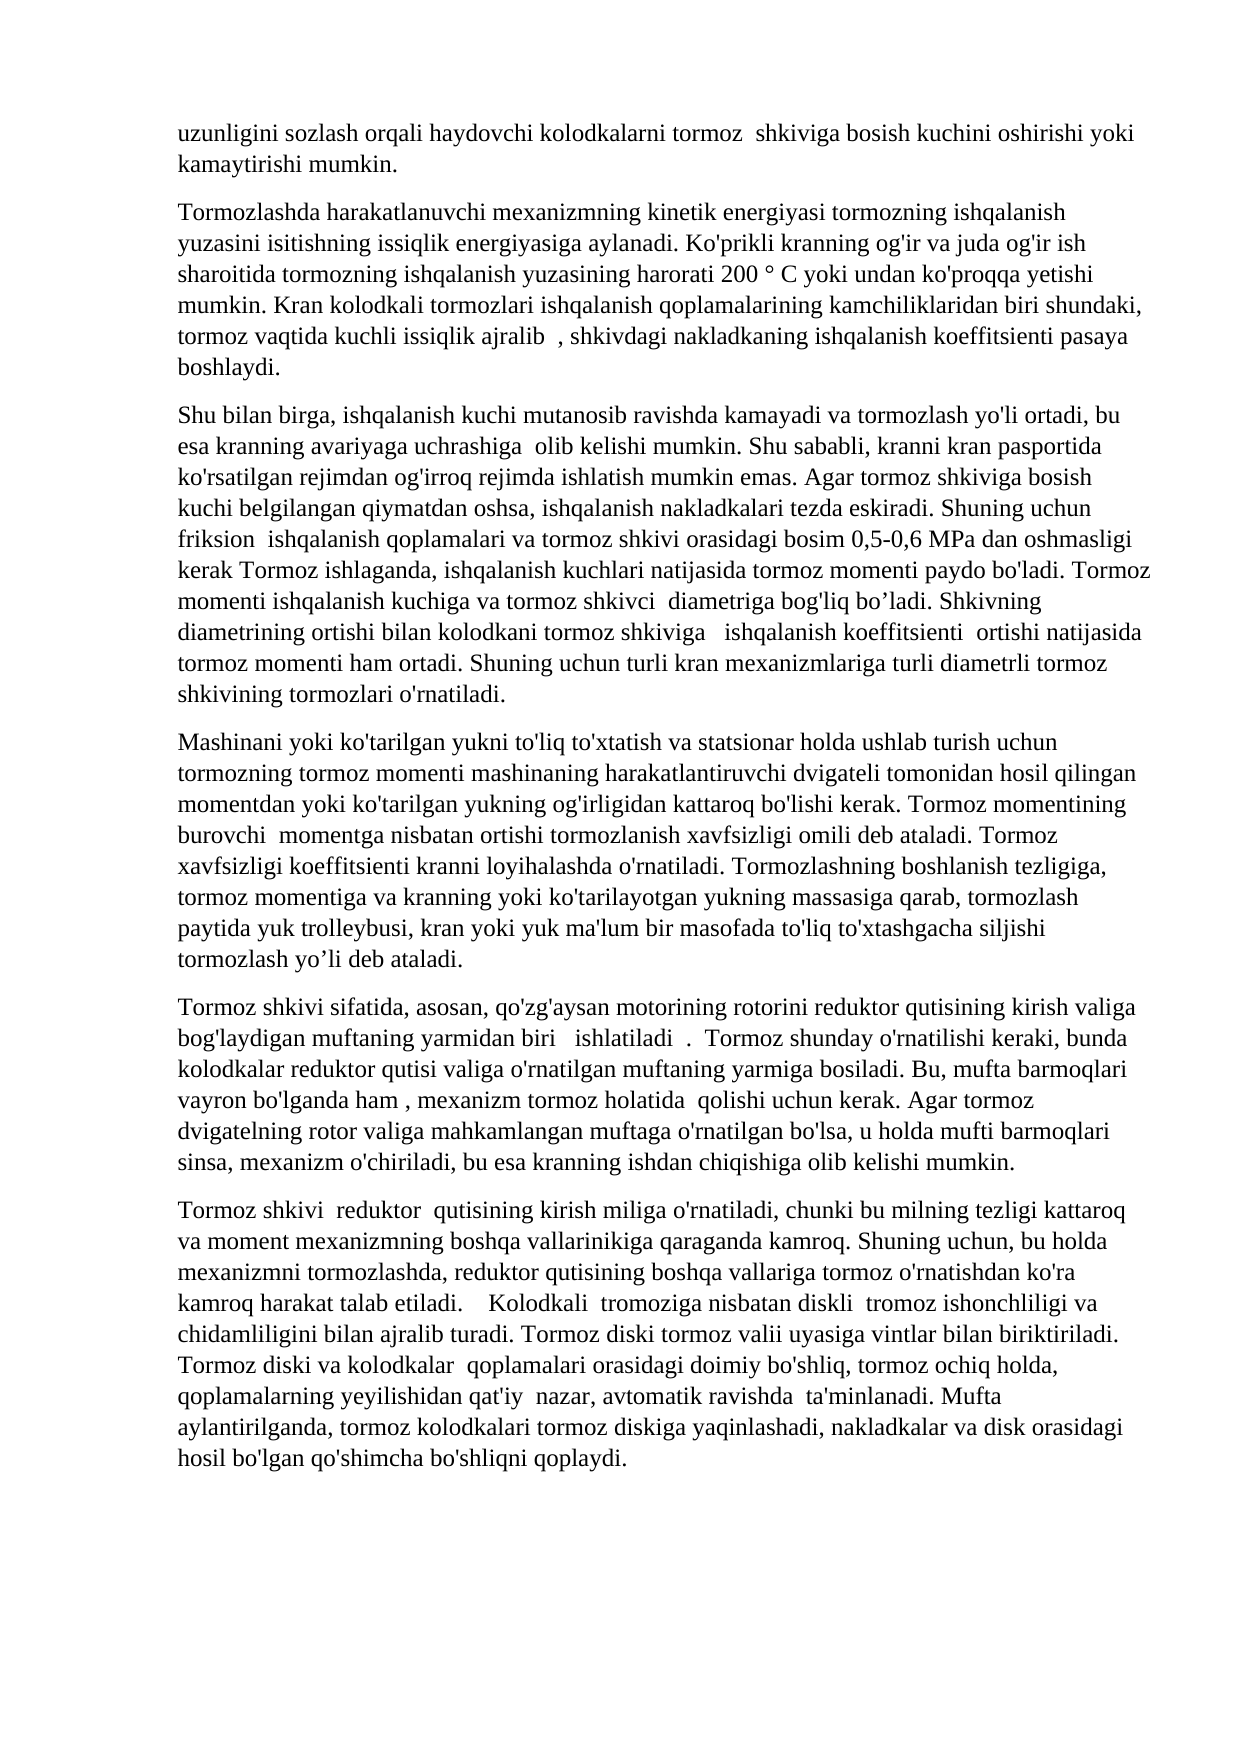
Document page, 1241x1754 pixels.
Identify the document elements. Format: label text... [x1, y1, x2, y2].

text Mashinani yoki ko'tarilgan yukni to'liq to'xtatish va statsionar holda ushlab turish uchun tormozning tormoz momenti mashinaning harakatlantiruvchi dvigateli tomonidan hosil qilingan momentdan yoki ko'tarilgan yukning og'irligidan kattaroq bo'lishi kerak. Tormoz momentining burovchi momentga nisbatan ortishi tormozlanish xavfsizligi omili deb ataladi. Tormoz xavfsizligi koeffitsienti kranni loyihalashda o'rnatiladi. Tormozlashning boshlanish tezligiga, tormoz momentiga va kranning yoki ko'tarilayotgan yukning massasiga qarab, tormozlash paytida yuk trolleybusi, kran yoki yuk ma'lum bir masofada to'liq to'xtashgacha siljishi tormozlash yo’li deb ataladi. [177, 727, 1152, 973]
text Shu bilan birga, ishqalanish kuchi mutanosib ravishda kamayadi va tormozlash yo'li ortadi, bu esa kranning avariyaga uchrashiga olib kelishi mumkin. Shu sababli, kranni kran pasportida ko'rsatilgan rejimdan og'irroq rejimda ishlatish mumkin emas. Agar tormoz shkiviga bosish kuchi belgilangan qiymatdan oshsa, ishqalanish nakladkalari tezda eskiradi. Shuning uchun friksion ishqalanish qoplamalari va tormoz shkivi orasidagi bosim 0,5-0,6 MPa dan oshmasligi kerak Tormoz ishlaganda, ishqalanish kuchlari natijasida tormoz momenti paydo bo'ladi. Tormoz momenti ishqalanish kuchiga va tormoz shkivci diametriga bog'liq bo’ladi. Shkivning diametrining ortishi bilan kolodkani tormoz shkiviga ishqalanish koeffitsienti ortishi natijasida tormoz momenti ham ortadi. Shuning uchun turli kran mexanizmlariga turli diametrli tormoz shkivining tormozlari o'rnatiladi. [177, 400, 1152, 708]
text Tormoz shkivi sifatida, asosan, qo'zg'aysan motorining rotorini reduktor qutisining kirish valiga bog'laydigan muftaning yarmidan biri ishlatiladi . Tormoz shunday o'rnatilishi keraki, bunda kolodkalar reduktor qutisi valiga o'rnatilgan muftaning yarmiga bosiladi. Bu, mufta barmoqlari vayron bo'lganda ham , mexanizm tormoz holatida qolishi uchun kerak. Agar tormoz dvigatelning rotor valiga mahkamlangan muftaga o'rnatilgan bo'lsa, u holda mufti barmoqlari sinsa, mexanizm o'chiriladi, bu esa kranning ishdan chiqishiga olib kelishi mumkin. [177, 992, 1152, 1176]
text Tormozlashda harakatlanuvchi mexanizmning kinetik energiyasi tormozning ishqalanish yuzasini isitishning issiqlik energiyasiga aylanadi. Ko'prikli kranning og'ir va juda og'ir ish sharoitida tormozning ishqalanish yuzasining harorati 200 ° C yoki undan ko'proqqa yetishi mumkin. Kran kolodkali tormozlari ishqalanish qoplamalarining kamchiliklaridan biri shundaki, tormoz vaqtida kuchli issiqlik ajralib , shkivdagi nakladkaning ishqalanish koeffitsienti pasaya boshlaydi. [177, 197, 1152, 381]
text Tormoz shkivi reduktor qutisining kirish miliga o'rnatiladi, chunki bu milning tezligi kattaroq va moment mexanizmning boshqa vallarinikiga qaraganda kamroq. Shuning uchun, bu holda mexanizmni tormozlashda, reduktor qutisining boshqa vallariga tormoz o'rnatishdan ko'ra kamroq harakat talab etiladi. Kolodkali tromoziga nisbatan diskli tromoz ishonchliligi va chidamliligini bilan ajralib turadi. Tormoz diski tormoz valii uyasiga vintlar bilan biriktiriladi. Tormoz diski va kolodkalar qoplamalari orasidagi doimiy bo'shliq, tormoz ochiq holda, qoplamalarning yeyilishidan qat'iy nazar, avtomatik ravishda ta'minlanadi. Mufta aylantirilganda, tormoz kolodkalari tormoz diskiga yaqinlashadi, nakladkalar va disk orasidagi hosil bo'lgan qo'shimcha bo'shliqni qoplaydi. [177, 1195, 1152, 1472]
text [177, 118, 1152, 178]
